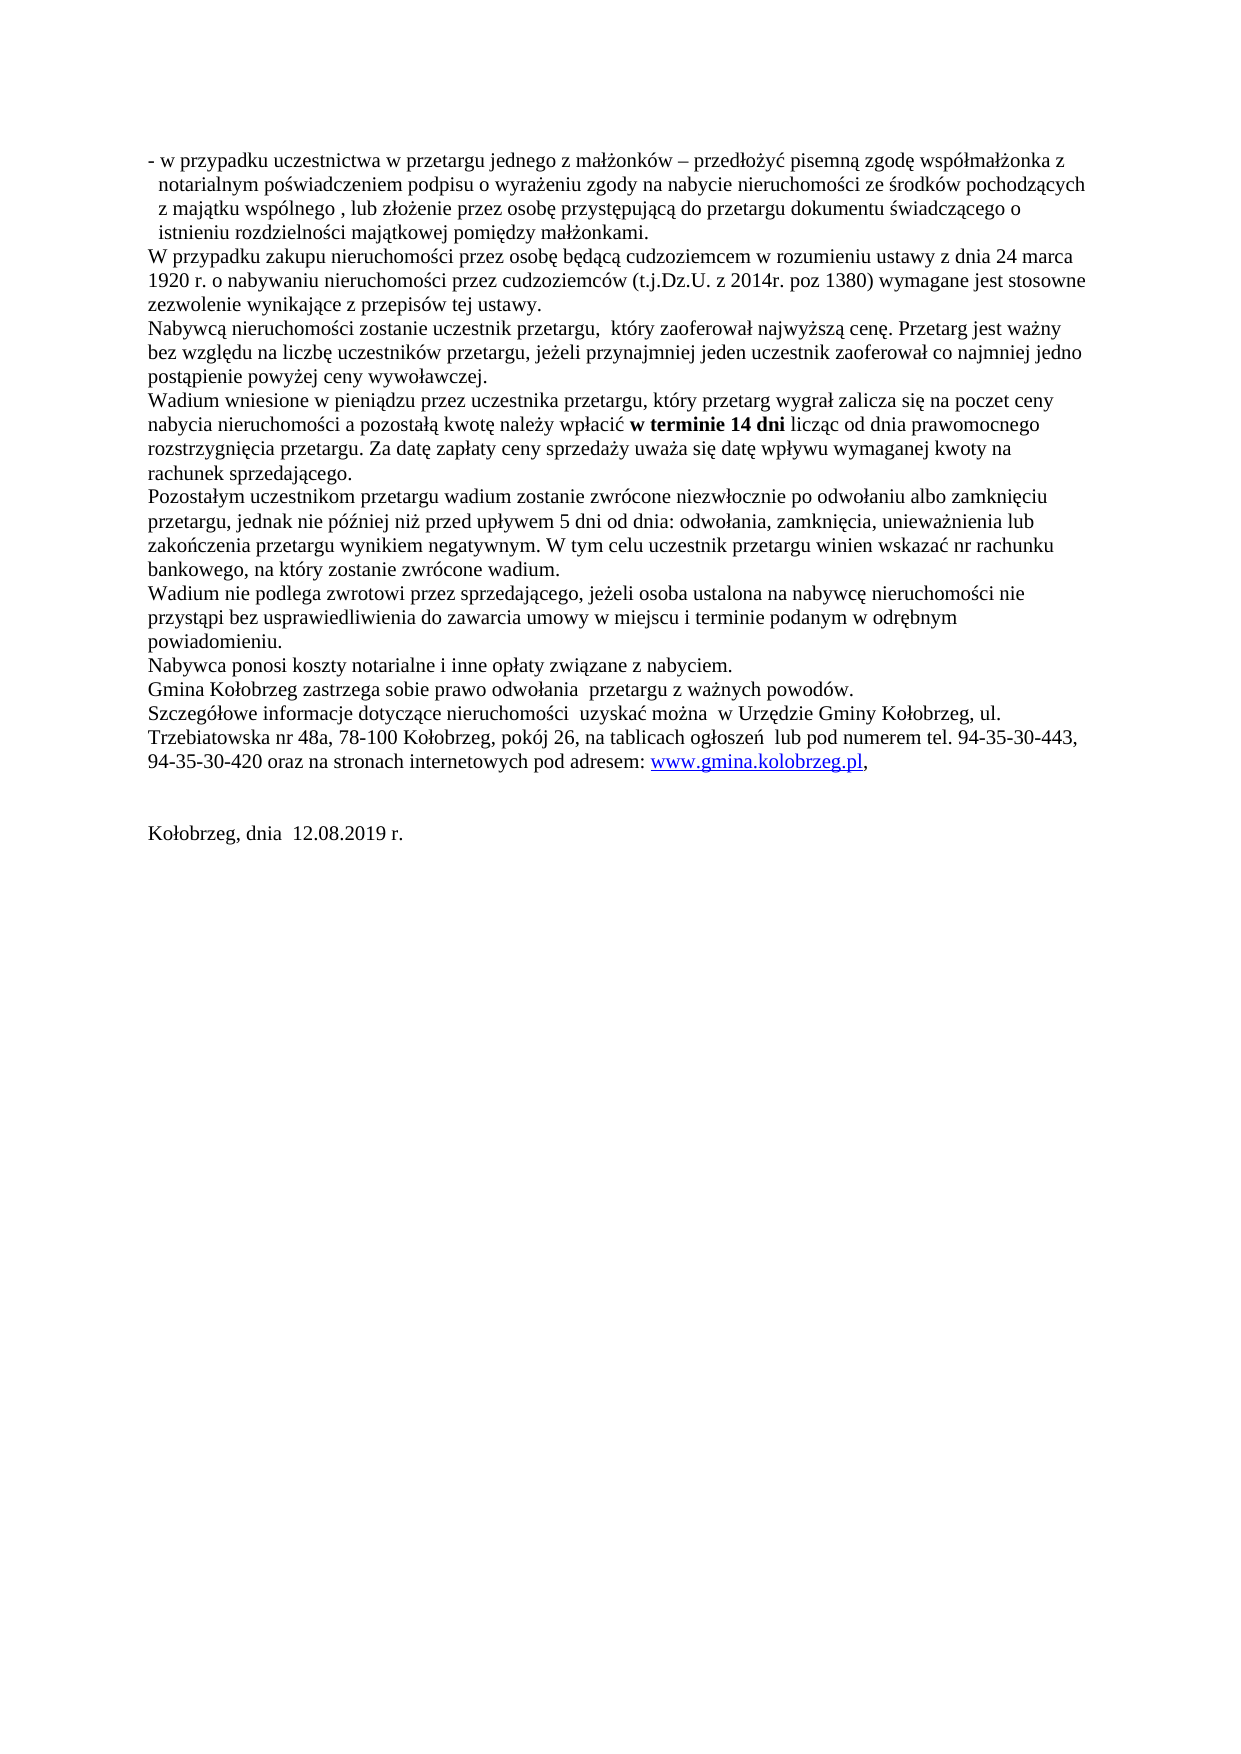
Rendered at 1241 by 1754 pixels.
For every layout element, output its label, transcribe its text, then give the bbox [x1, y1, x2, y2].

text z majątku wspólnego , lub złożenie przez osobę przystępującą do przetargu dokumentu świadczącego o [148, 196, 1093, 220]
text Szczegółowe informacje dotyczące nieruchomości uzyskać można w Urzędzie Gminy Kołobrzeg, ul. Trzebiatowska nr 48a, 78-100 Kołobrzeg, pokój 26, na tablicach ogłoszeń lub pod numerem tel. 94-35-30-443, 94-35-30-420 oraz na stronach internetowych pod adresem: www.gmina.kolobrzeg.pl, [148, 701, 1093, 773]
text notarialnym poświadczeniem podpisu o wyrażeniu zgody na nabycie nieruchomości ze środków pochodzących [148, 172, 1093, 196]
text Nabywcą nieruchomości zostanie uczestnik przetargu, który zaoferował najwyższą cenę. Przetarg jest ważny bez względu na liczbę uczestników przetargu, jeżeli przynajmniej jeden uczestnik zaoferował co najmniej jedno postąpienie powyżej ceny wywoławczej. [148, 316, 1093, 388]
text Kołobrzeg, dnia 12.08.2019 r. [148, 821, 1093, 845]
text Wadium nie podlega zwrotowi przez sprzedającego, jeżeli osoba ustalona na nabywcę nieruchomości nie przystąpi bez usprawiedliwienia do zawarcia umowy w miejscu i terminie podanym w odrębnym powiadomieniu. [148, 581, 1093, 653]
text Wadium wniesione w pieniądzu przez uczestnika przetargu, który przetarg wygrał zalicza się na poczet ceny nabycia nieruchomości a pozostałą kwotę należy wpłacić w terminie 14 dni licząc od dnia prawomocnego rozstrzygnięcia przetargu. Za datę zapłaty ceny sprzedaży uważa się datę wpływu wymaganej kwoty na rachunek sprzedającego. [148, 388, 1093, 484]
text Pozostałym uczestnikom przetargu wadium zostanie zwrócone niezwłocznie po odwołaniu albo zamknięciu przetargu, jednak nie później niż przed upływem 5 dni od dnia: odwołania, zamknięcia, unieważnienia lub zakończenia przetargu wynikiem negatywnym. W tym celu uczestnik przetargu winien wskazać nr rachunku bankowego, na który zostanie zwrócone wadium. [148, 484, 1093, 581]
text Nabywca ponosi koszty notarialne i inne opłaty związane z nabyciem. [148, 653, 1093, 677]
text Gmina Kołobrzeg zastrzega sobie prawo odwołania przetargu z ważnych powodów. [148, 677, 1093, 701]
text W przypadku zakupu nieruchomości przez osobę będącą cudzoziemcem w rozumieniu ustawy z dnia 24 marca 1920 r. o nabywaniu nieruchomości przez cudzoziemców (t.j.Dz.U. z 2014r. poz 1380) wymagane jest stosowne zezwolenie wynikające z przepisów tej ustawy. [148, 244, 1093, 316]
text istnieniu rozdzielności majątkowej pomiędzy małżonkami. [148, 220, 1093, 244]
text - w przypadku uczestnictwa w przetargu jednego z małżonków – przedłożyć pisemną zgodę współmałżonka z [148, 148, 1093, 172]
